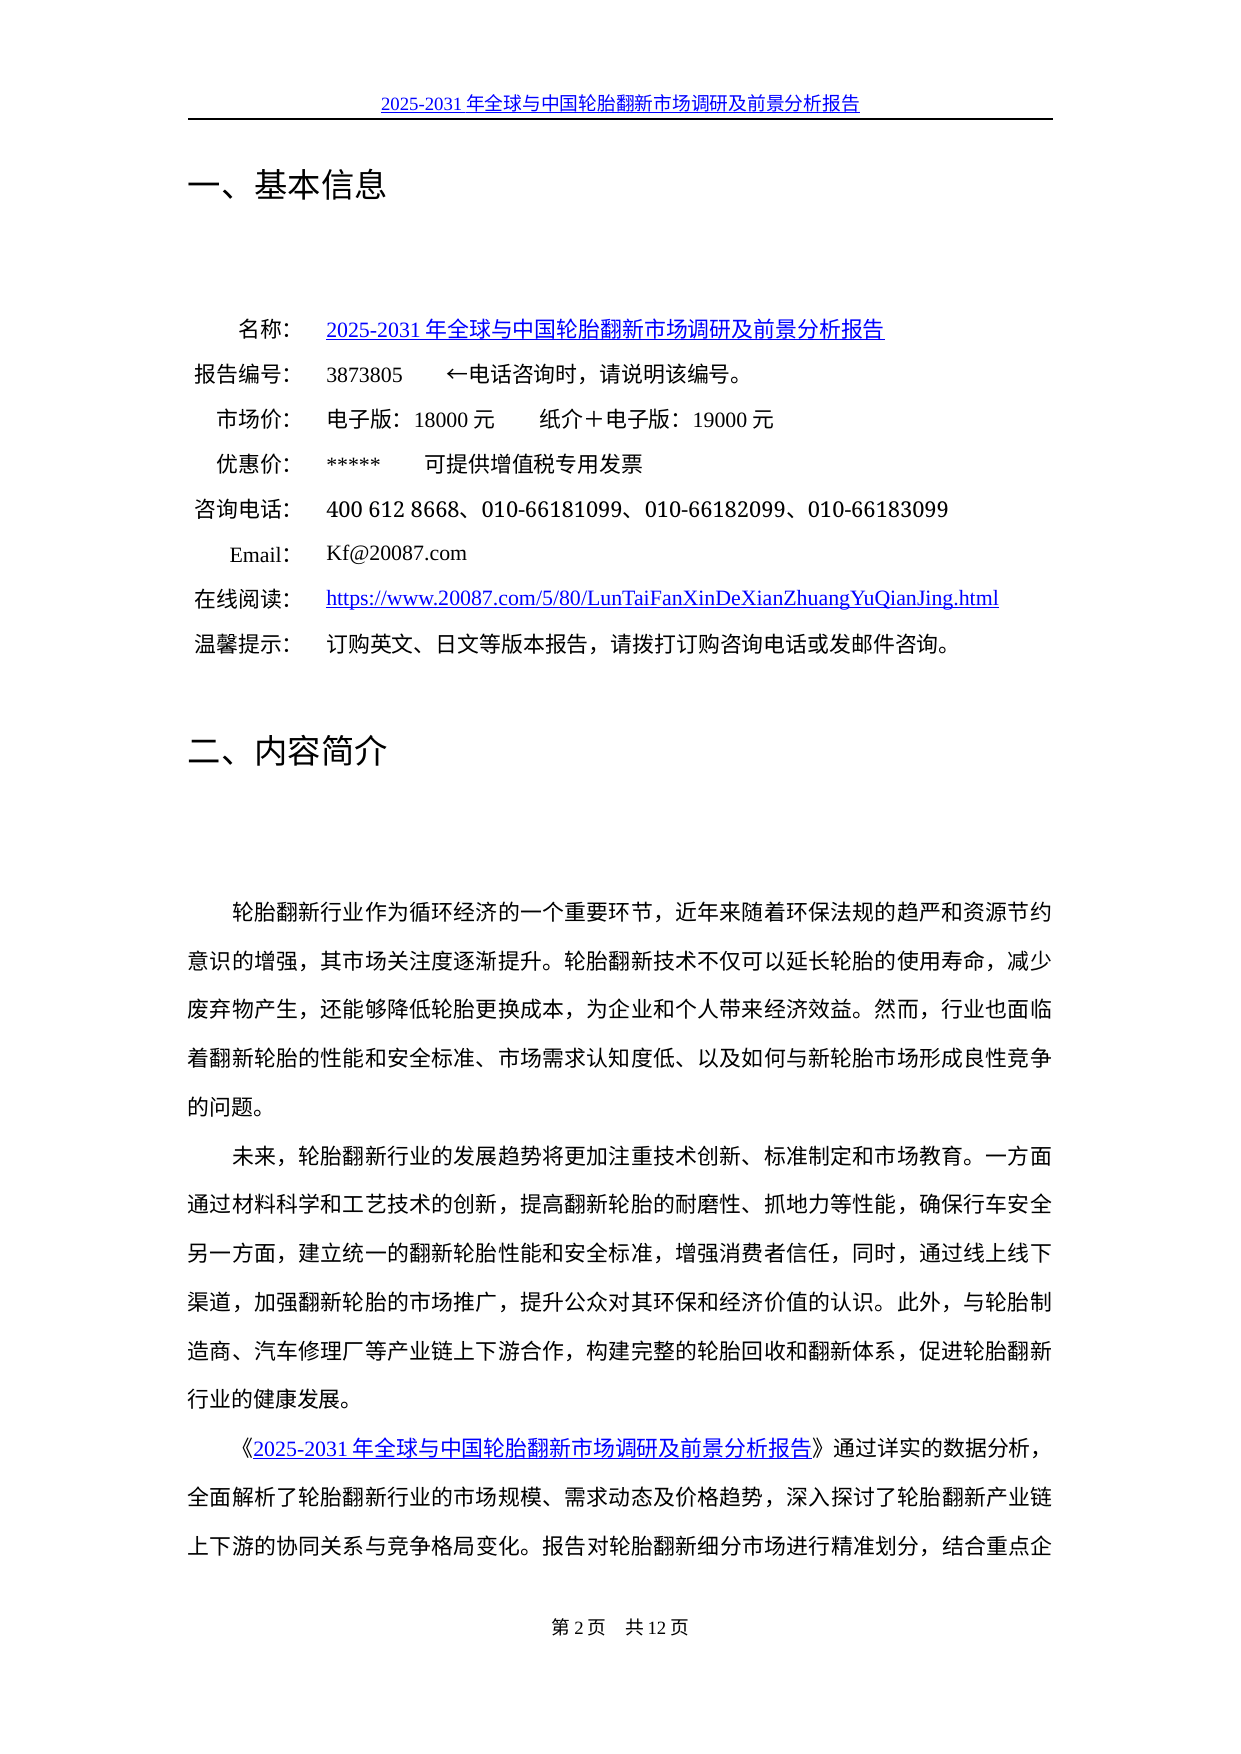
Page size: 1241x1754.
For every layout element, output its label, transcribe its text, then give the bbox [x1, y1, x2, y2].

table_cell ***** 可提供增值税专用发票 [315, 447, 1073, 492]
table_cell 温馨提示： [167, 627, 315, 672]
table_cell 电子版：18000 元 纸介＋电子版：19000 元 [315, 402, 1073, 447]
table_cell Email： [167, 537, 315, 582]
table_cell 在线阅读： [167, 582, 315, 627]
table_header 2025-2031年全球与中国轮胎翻新市场调研及前景分析报告 [315, 312, 1073, 357]
table_cell Kf@20087.com [315, 537, 1073, 582]
title 一、基本信息 [187, 150, 1053, 215]
table_cell 400 612 8668、010-66181099、010-66182099、010-66183099 [315, 492, 1073, 537]
title 二、内容简介 [187, 717, 1053, 782]
table_header 名称： [167, 312, 315, 357]
table_cell 咨询电话： [167, 492, 315, 537]
table_cell 市场价： [167, 402, 315, 447]
table_cell [315, 582, 1073, 627]
table_cell 订购英文、日文等版本报告，请拨打订购咨询电话或发邮件咨询。 [315, 627, 1073, 672]
table_cell 优惠价： [167, 447, 315, 492]
table_cell 3873805 ←电话咨询时，请说明该编号。 [315, 357, 1073, 402]
table_cell 报告编号： [167, 357, 315, 402]
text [187, 894, 1053, 1561]
